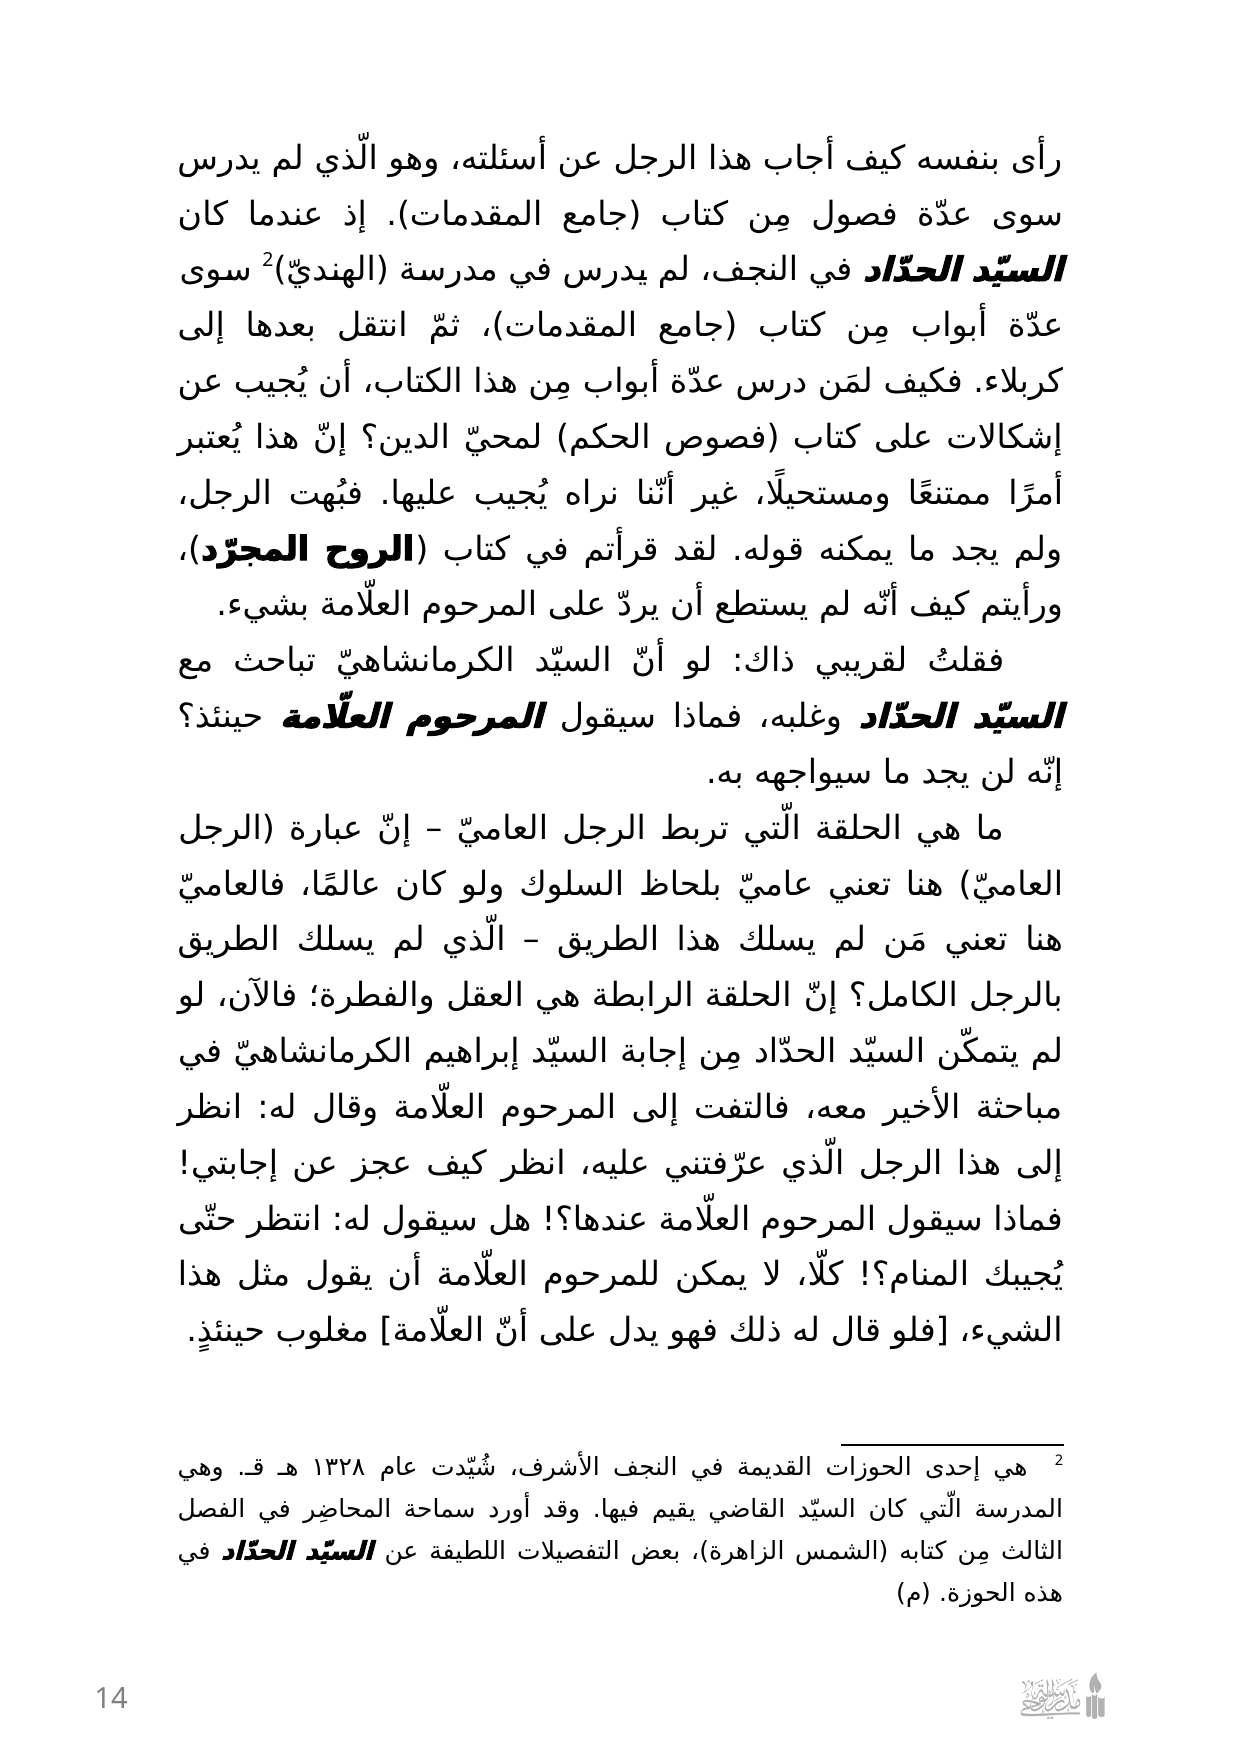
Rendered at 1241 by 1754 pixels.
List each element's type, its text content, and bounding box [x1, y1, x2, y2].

picture [1020, 1672, 1105, 1719]
text فقلتُ لقريبي ذاك: لو أنّ السيّد الكرمانشاهيّ تباحث مع السيّد الحدّاد وغلبه، فماذا سيقول المرحوم العلّامة حينئذ؟ إنّه لن يجد ما سيواجهه به. [177, 638, 1063, 806]
text ما هي الحلقة الّتي تربط الرجل العاميّ – إنّ عبارة (الرجل العاميّ) هنا تعني عاميّ بلحاظ السلوك ولو كان عالمًا، فالعاميّ هنا تعني مَن لم يسلك هذا الطريق – الّذي لم يسلك الطريق بالرجل الكامل؟ إنّ الحلقة الرابطة هي العقل والفطرة؛ فالآن، لو لم يتمكّن السيّد الحدّاد مِن إجابة السيّد إبراهيم الكرمانشاهيّ في مباحثة الأخير معه، فالتفت إلى المرحوم العلّامة وقال له: انظر إلى هذا الرجل الّذي عرّفتني عليه، انظر كيف عجز عن إجابتي! فماذا سيقول المرحوم العلّامة عندها؟! هل سيقول له: انتظر حتّى يُجيبك المنام؟! كلّا، لا يمكن للمرحوم العلّامة أن يقول مثل هذا الشيء، [فلو قال له ذلك فهو يدل على أنّ العلّامة] مغلوب حينئذٍ. [177, 806, 1063, 1364]
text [177, 136, 1063, 638]
